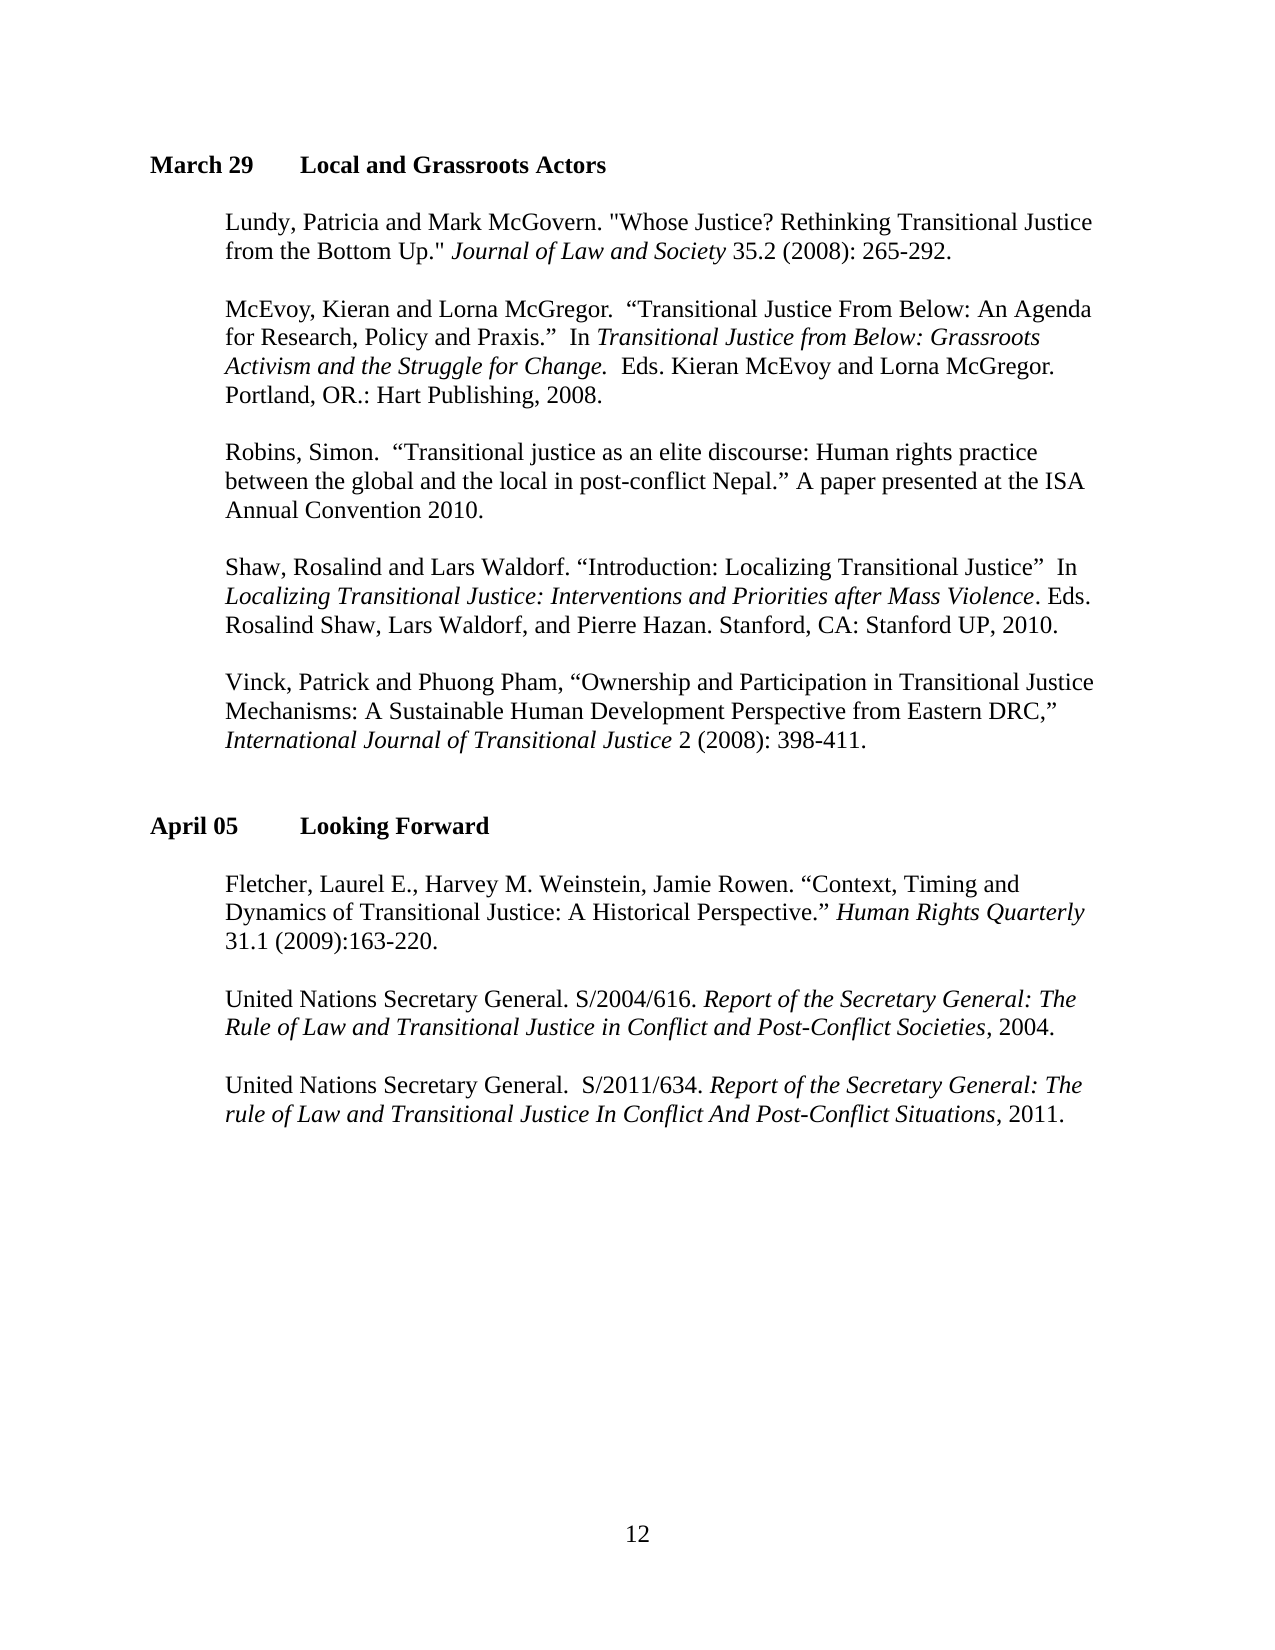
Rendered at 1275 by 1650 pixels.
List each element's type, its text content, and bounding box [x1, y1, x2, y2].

text United Nations Secretary General. S/2011/634. Report of the Secretary General: The rule of Law and Transitional Justice In Conflict And Post-Conflict Situations, 2011. [225, 1070, 1125, 1127]
title United Nations Secretary General. S/2004/616. Report of the Secretary General: The Rule of Law and Transitional Justice in Conflict and Post-Conflict Societies, 2004. [225, 984, 1125, 1041]
text April 05 Looking Forward [150, 811, 1125, 840]
text Shaw, Rosalind and Lars Waldorf. “Introduction: Localizing Transitional Justice” In Localizing Transitional Justice: Interventions and Priorities after Mass Violence. Eds. Rosalind Shaw, Lars Waldorf, and Pierre Hazan. Stanford, CA: Stanford UP, 2010. [225, 552, 1125, 639]
text McEvoy, Kieran and Lorna McGregor. “Transitional Justice From Below: An Agenda for Research, Policy and Praxis.” In Transitional Justice from Below: Grassroots Activism and the Struggle for Change. Eds. Kieran McEvoy and Lorna McGregor. Portland, OR.: Hart Publishing, 2008. [225, 294, 1125, 409]
text Robins, Simon. “Transitional justice as an elite discourse: Human rights practice between the global and the local in post-conflict Nepal.” A paper presented at the ISA Annual Convention 2010. [225, 437, 1125, 524]
text March 29 Local and Grassroots Actors [150, 150, 1125, 179]
text Fletcher, Laurel E., Harvey M. Weinstein, Jamie Rowen. “Context, Timing and Dynamics of Transitional Justice: A Historical Perspective.” Human Rights Quarterly 31.1 (2009):163-220. [225, 869, 1125, 955]
text Lundy, Patricia and Mark McGovern. "Whose Justice? Rethinking Transitional Justice from the Bottom Up." Journal of Law and Society 35.2 (2008): 265-292. [225, 207, 1125, 265]
text Vinck, Patrick and Phuong Pham, “Ownership and Participation in Transitional Justice Mechanisms: A Sustainable Human Development Perspective from Eastern DRC,” International Journal of Transitional Justice 2 (2008): 398-411. [225, 667, 1125, 754]
